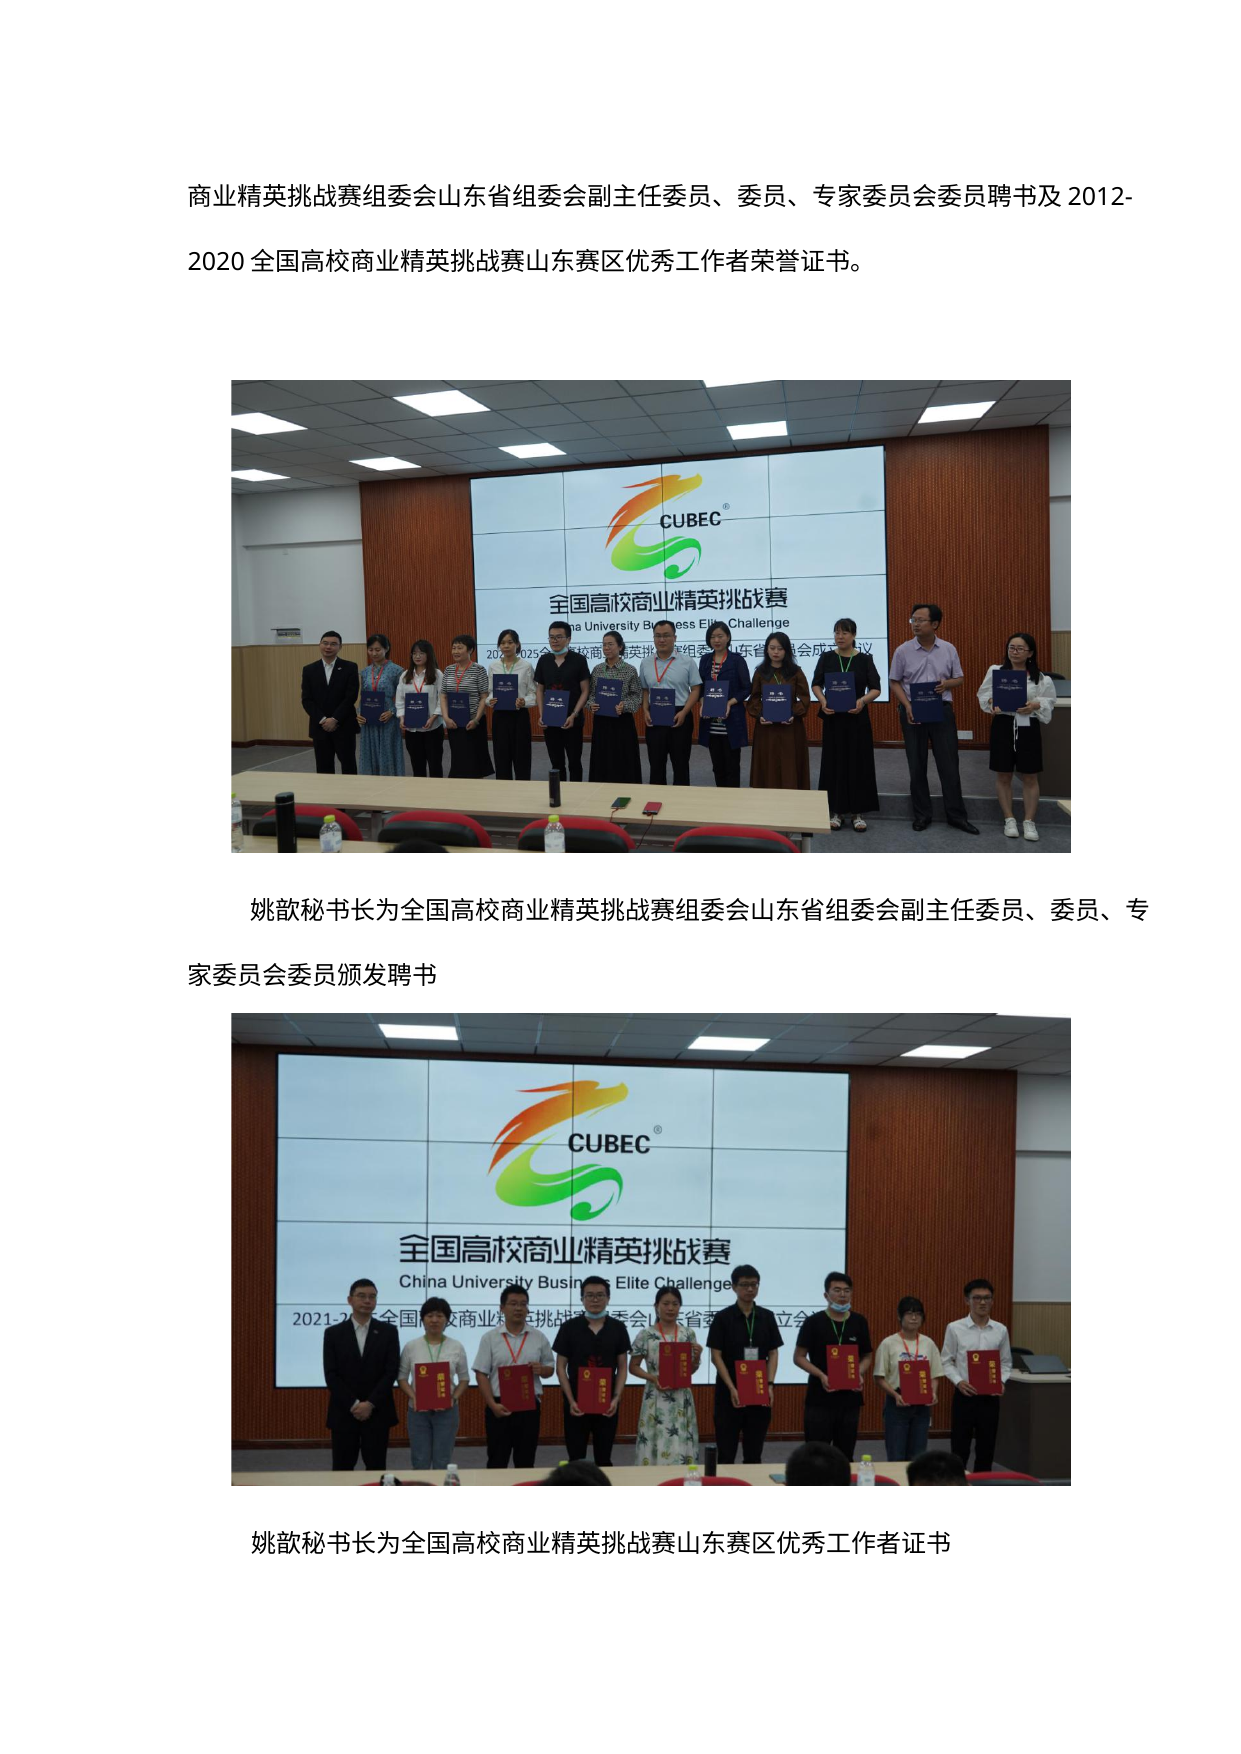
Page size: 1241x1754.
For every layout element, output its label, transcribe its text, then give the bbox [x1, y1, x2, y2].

picture [231, 1013, 1071, 1486]
picture [231, 380, 1071, 853]
text 姚歆秘书长为全国高校商业精英挑战赛组委会山东省组委会副主任委员、委员、专家委员会委员颁发聘书 [187, 876, 1173, 1006]
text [187, 162, 1173, 292]
text 姚歆秘书长为全国高校商业精英挑战赛山东赛区优秀工作者证书 [187, 1509, 1173, 1574]
